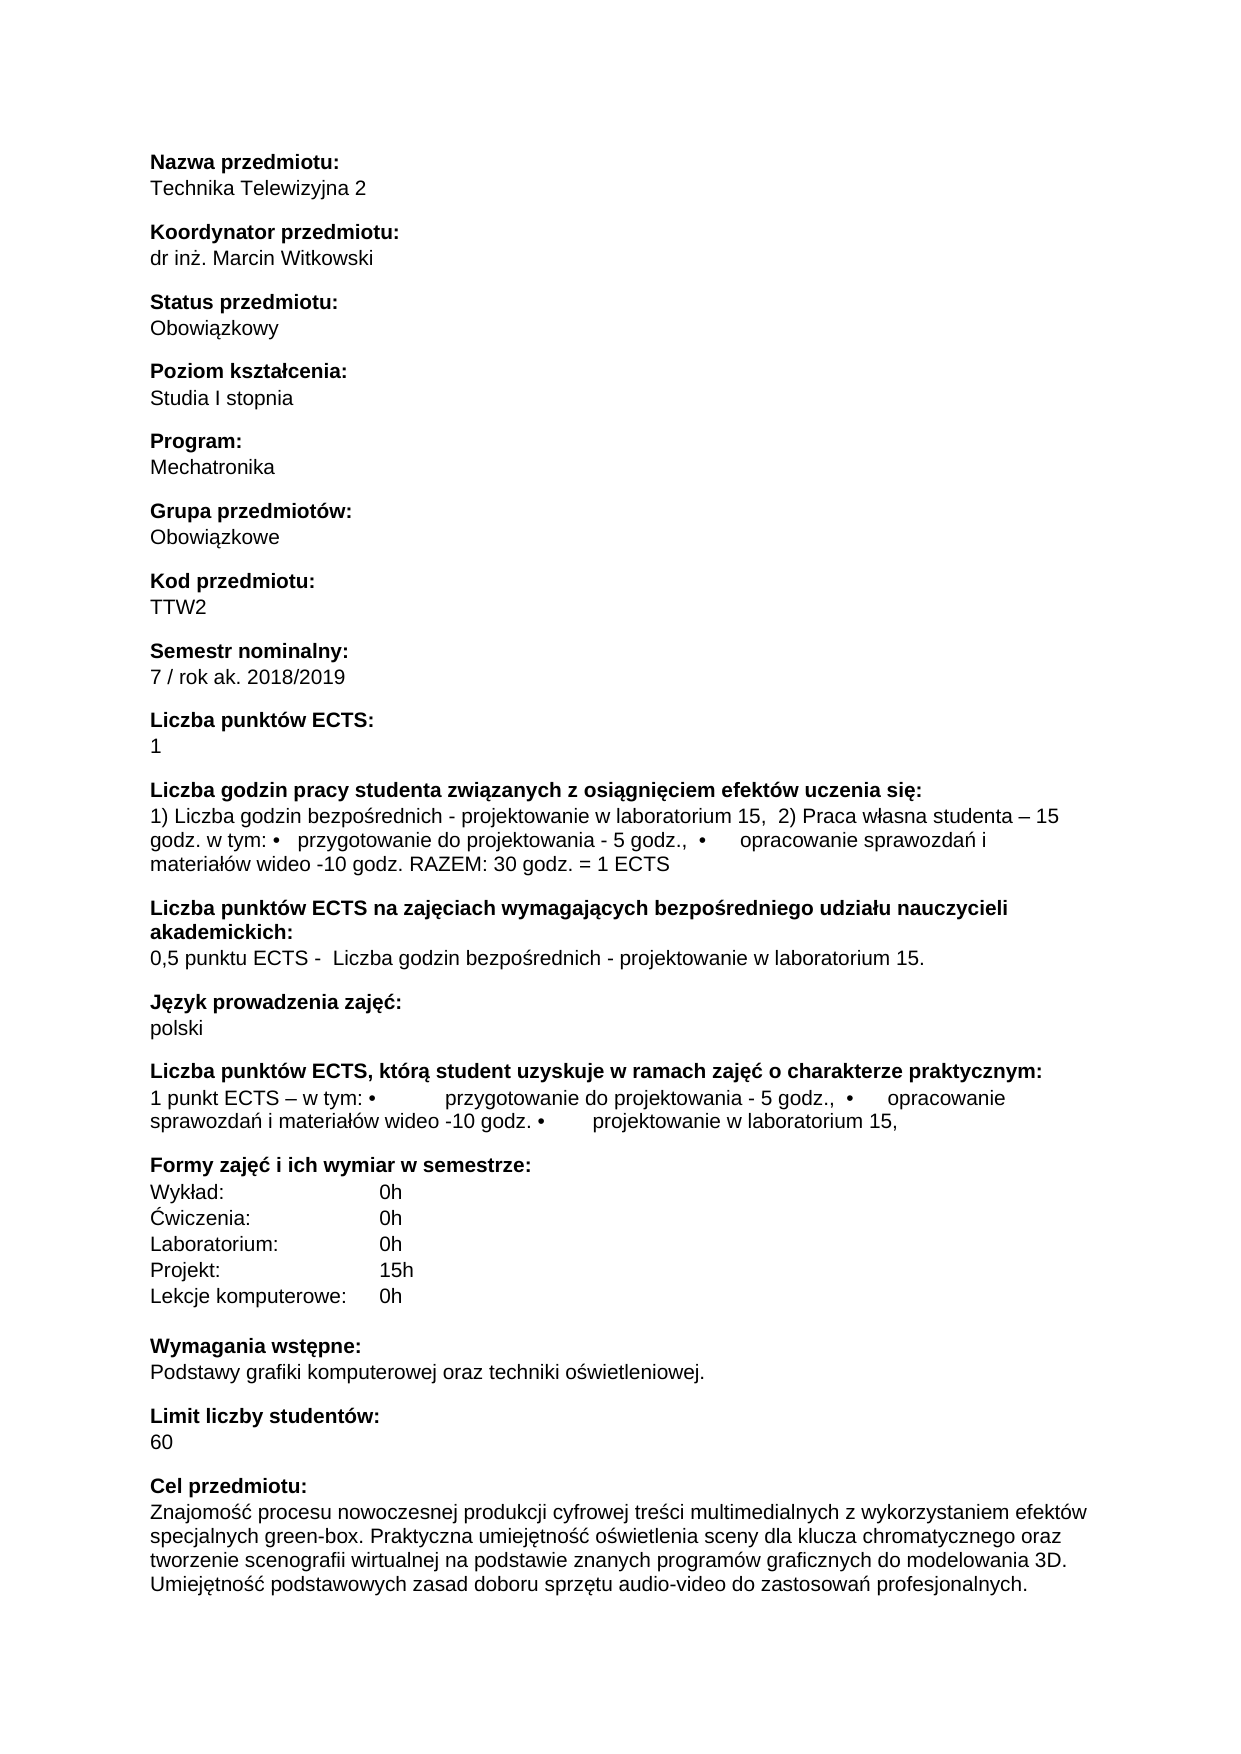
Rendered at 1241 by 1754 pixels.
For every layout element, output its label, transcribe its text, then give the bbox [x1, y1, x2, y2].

text Wymagania wstępne: [150, 1334, 1090, 1358]
table_cell 15h [369, 1256, 597, 1282]
table_cell 0h [369, 1230, 597, 1256]
text Semestr nominalny: [150, 638, 1090, 662]
table_cell Ćwiczenia: [140, 1206, 367, 1230]
text Obowiązkowe [150, 525, 1090, 549]
text polski [150, 1016, 1090, 1039]
text Formy zajęć i ich wymiar w semestrze: [150, 1153, 1090, 1177]
text Program: [150, 429, 1090, 453]
table_cell Lekcje komputerowe: [140, 1284, 367, 1308]
text 1) Liczba godzin bezpośrednich - projektowanie w laboratorium 15, 2) Praca własna studenta – 15 godz. w tym: • przygotowanie do projektowania - 5 godz., • opracowanie sprawozdań i materiałów wideo -10 godz. RAZEM: 30 godz. = 1 ECTS [150, 804, 1090, 876]
text Nazwa przedmiotu: [150, 150, 1090, 174]
text Obowiązkowy [150, 316, 1090, 339]
text Koordynator przedmiotu: [150, 220, 1090, 244]
text Liczba godzin pracy studenta związanych z osiągnięciem efektów uczenia się: [150, 778, 1090, 802]
text Studia I stopnia [150, 385, 1090, 409]
text 1 punkt ECTS – w tym: • przygotowanie do projektowania - 5 godz., • opracowanie sprawozdań i materiałów wideo -10 godz. • projektowanie w laboratorium 15, [150, 1085, 1090, 1133]
text Cel przedmiotu: [150, 1473, 1090, 1497]
text Limit liczby studentów: [150, 1404, 1090, 1428]
text Grupa przedmiotów: [150, 499, 1090, 523]
text dr inż. Marcin Witkowski [150, 246, 1090, 270]
text Język prowadzenia zajęć: [150, 989, 1090, 1013]
text 0,5 punktu ECTS - Liczba godzin bezpośrednich - projektowanie w laboratorium 15. [150, 946, 1090, 970]
text Podstawy grafiki komputerowej oraz techniki oświetleniowej. [150, 1360, 1090, 1384]
text Mechatronika [150, 455, 1090, 479]
text Liczba punktów ECTS: [150, 708, 1090, 732]
text Technika Telewizyjna 2 [150, 176, 1090, 200]
table_header 0h [369, 1180, 597, 1204]
table_cell 0h [369, 1204, 597, 1230]
table_header Wykład: [140, 1180, 367, 1204]
table_cell 0h [369, 1282, 597, 1308]
text Kod przedmiotu: [150, 569, 1090, 593]
text Poziom kształcenia: [150, 359, 1090, 383]
table_cell Laboratorium: [140, 1232, 367, 1256]
text 60 [150, 1430, 1090, 1454]
text Liczba punktów ECTS na zajęciach wymagających bezpośredniego udziału nauczycieli akademickich: [150, 896, 1090, 944]
text Status przedmiotu: [150, 289, 1090, 313]
text 7 / rok ak. 2018/2019 [150, 664, 1090, 688]
table_cell Projekt: [140, 1258, 367, 1282]
text Liczba punktów ECTS, którą student uzyskuje w ramach zajęć o charakterze praktycznym: [150, 1059, 1090, 1083]
text Znajomość procesu nowoczesnej produkcji cyfrowej treści multimedialnych z wykorzystaniem efektów specjalnych green-box. Praktyczna umiejętność oświetlenia sceny dla klucza chromatycznego oraz tworzenie scenografii wirtualnej na podstawie znanych programów graficznych do modelowania 3D. Umiejętność podstawowych zasad doboru sprzętu audio-video do zastosowań profesjonalnych. [150, 1499, 1090, 1595]
text 1 [150, 734, 1090, 758]
text TTW2 [150, 595, 1090, 619]
